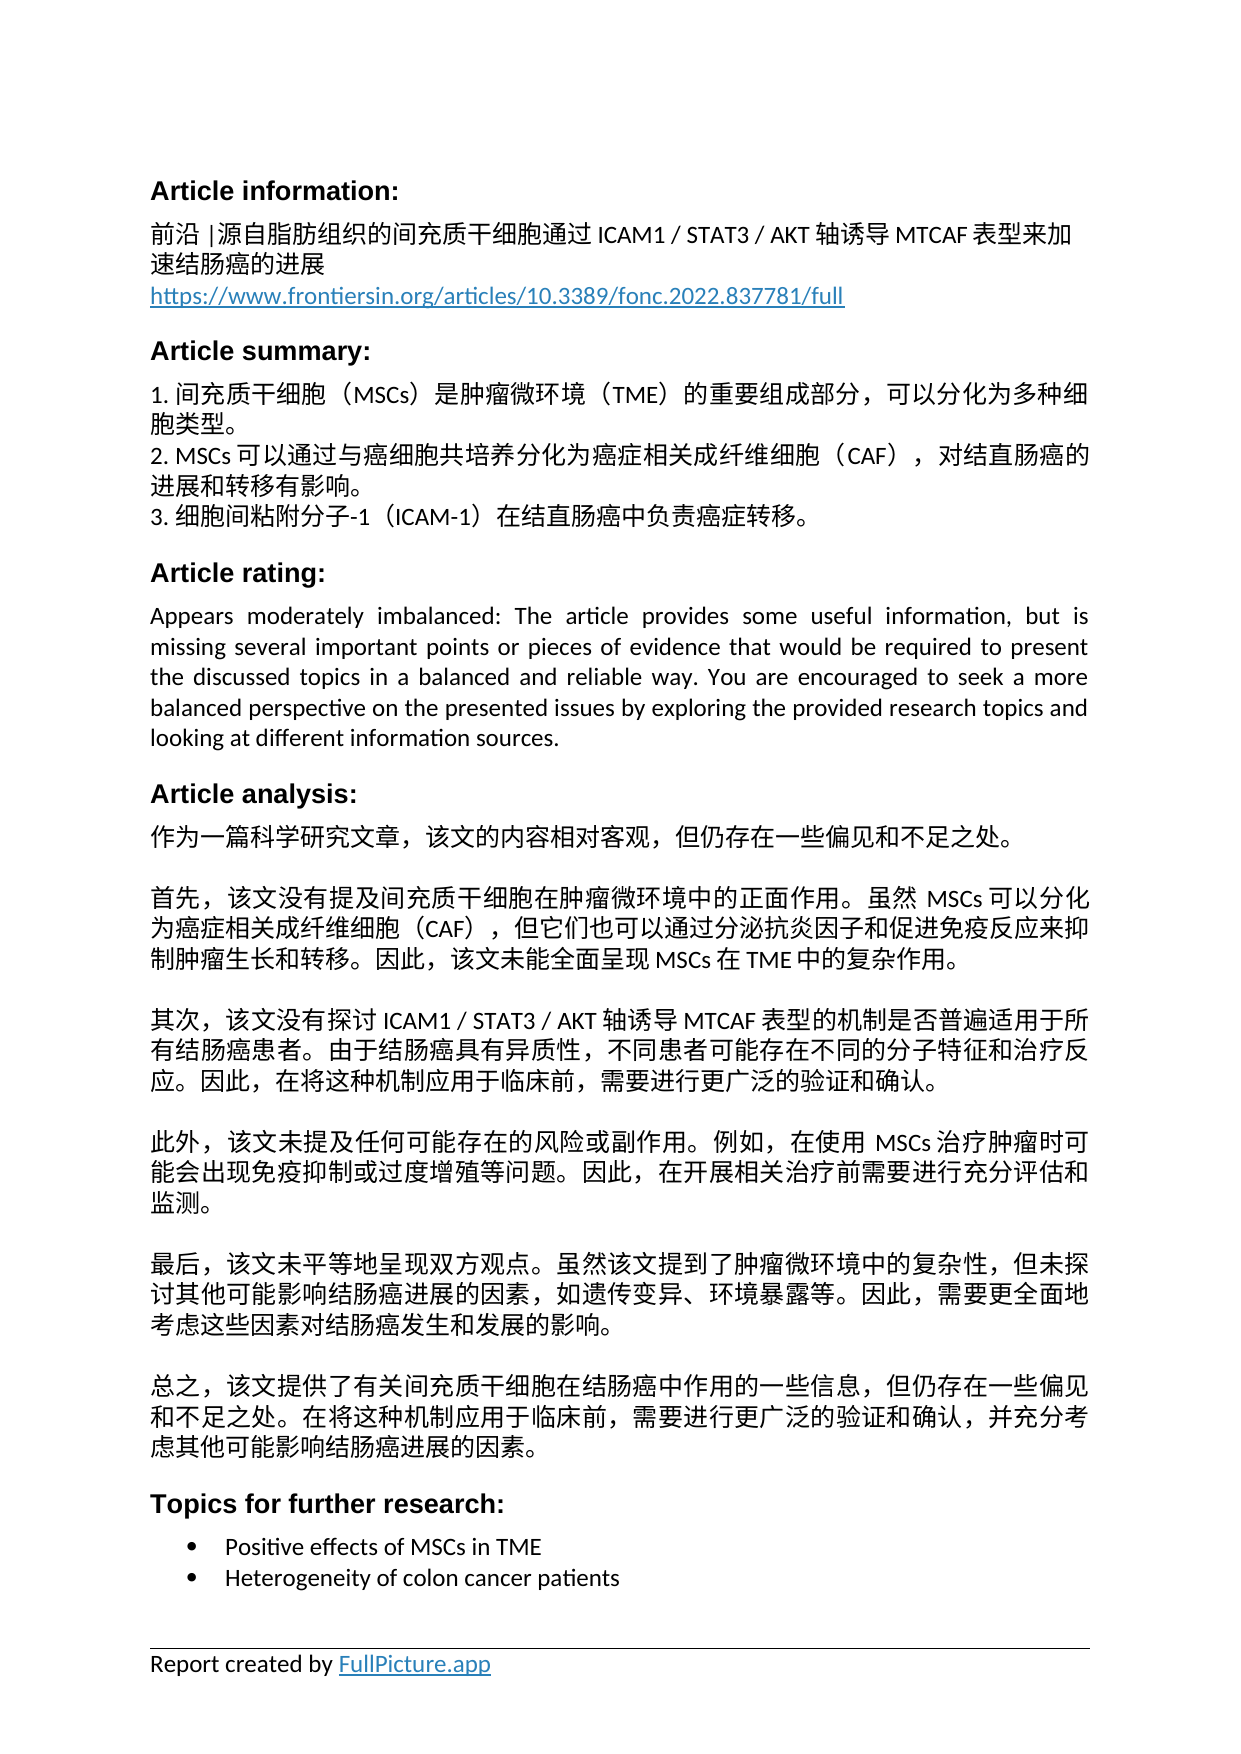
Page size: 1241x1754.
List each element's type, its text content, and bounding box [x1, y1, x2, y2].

text 首先，该文没有提及间充质干细胞在肿瘤微环境中的正面作用。虽然MSCs可以分化为癌症相关成纤维细胞（CAF），但它们也可以通过分泌抗炎因子和促进免疫反应来抑制肿瘤生长和转移。因此，该文未能全面呈现MSCs在TME中的复杂作用。 [150, 883, 1090, 974]
subtitle Article summary: [150, 335, 1090, 367]
text 其次，该文没有探讨ICAM1 / STAT3 / AKT轴诱导MTCAF表型的机制是否普遍适用于所有结肠癌患者。由于结肠癌具有异质性，不同患者可能存在不同的分子特征和治疗反应。因此，在将这种机制应用于临床前，需要进行更广泛的验证和确认。 [150, 1005, 1090, 1096]
text 此外，该文未提及任何可能存在的风险或副作用。例如，在使用MSCs治疗肿瘤时可能会出现免疫抑制或过度增殖等问题。因此，在开展相关治疗前需要进行充分评估和监测。 [150, 1127, 1090, 1218]
text 最后，该文未平等地呈现双方观点。虽然该文提到了肿瘤微环境中的复杂性，但未探讨其他可能影响结肠癌进展的因素，如遗传变异、环境暴露等。因此，需要更全面地考虑这些因素对结肠癌发生和发展的影响。 [150, 1249, 1090, 1341]
list Positive effects of MSCs in TME [187, 1531, 1090, 1562]
text 总之，该文提供了有关间充质干细胞在结肠癌中作用的一些信息，但仍存在一些偏见和不足之处。在将这种机制应用于临床前，需要进行更广泛的验证和确认，并充分考虑其他可能影响结肠癌进展的因素。 [150, 1371, 1090, 1463]
text 1. 间充质干细胞（MSCs）是肿瘤微环境（TME）的重要组成部分，可以分化为多种细胞类型。 [150, 379, 1090, 440]
text 作为一篇科学研究文章，该文的内容相对客观，但仍存在一些偏见和不足之处。 [150, 822, 1090, 852]
list Heterogeneity of colon cancer patients [187, 1562, 1090, 1592]
text 2. MSCs可以通过与癌细胞共培养分化为癌症相关成纤维细胞（CAF），对结直肠癌的进展和转移有影响。 [150, 440, 1090, 501]
text Appears moderately imbalanced: The article provides some useful information, but is missing several important points or pieces of evidence that would be required to present the discussed topics in a balanced and reliable way. You are encouraged to seek a more balanced perspective on the presented issues by exploring the provided research topics and looking at different information sources. [150, 600, 1090, 753]
subtitle Article analysis: [150, 778, 1090, 809]
text 3. 细胞间粘附分子-1（ICAM-1）在结直肠癌中负责癌症转移。 [150, 501, 1090, 532]
text 前沿 |源自脂肪组织的间充质干细胞通过ICAM1 / STAT3 / AKT轴诱导MTCAF表型来加速结肠癌的进展https://www.frontiersin.org/articles/10.3389/fonc.2022.837781/full [150, 219, 1090, 310]
subtitle Article information: [150, 175, 1090, 206]
subtitle Topics for further research: [150, 1488, 1090, 1519]
subtitle Article rating: [150, 557, 1090, 588]
